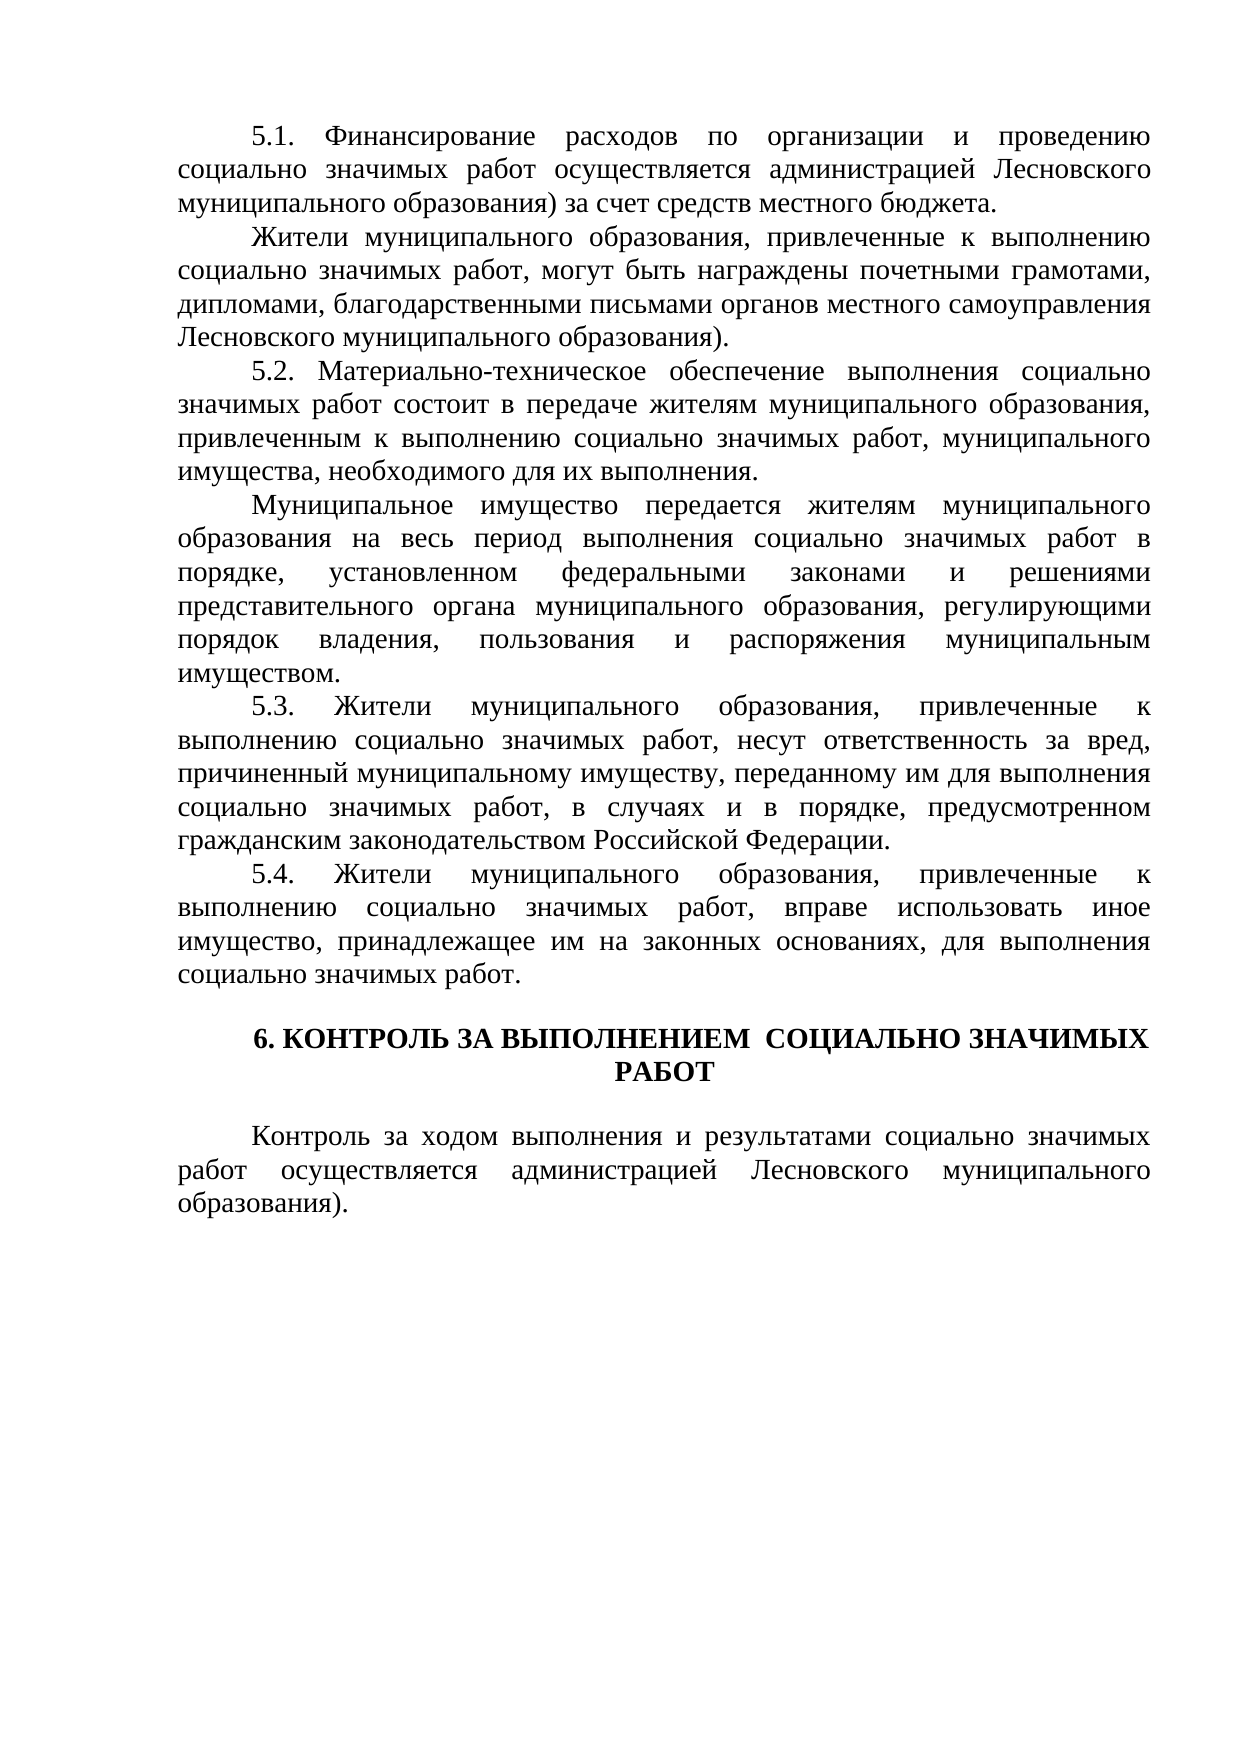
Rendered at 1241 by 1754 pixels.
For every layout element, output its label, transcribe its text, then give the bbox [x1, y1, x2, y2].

text Жители муниципального образования, привлеченные к выполнению социально значимых работ, могут быть награждены почетными грамотами, дипломами, благодарственными письмами органов местного самоуправления Лесновского муниципального образования). [177, 219, 1152, 353]
text Контроль за ходом выполнения и результатами социально значимых работ осуществляется администрацией Лесновского муниципального образования). [177, 1118, 1152, 1219]
text Муниципальное имущество передается жителям муниципального образования на весь период выполнения социально значимых работ в порядке, установленном федеральными законами и решениями представительного органа муниципального образования, регулирующими порядок владения, пользования и распоряжения муниципальным имуществом. [177, 487, 1152, 688]
text 5.1. Финансирование расходов по организации и проведению социально значимых работ осуществляется администрацией Лесновского муниципального образования) за счет средств местного бюджета. [177, 118, 1152, 219]
text 5.3. Жители муниципального образования, привлеченные к выполнению социально значимых работ, несут ответственность за вред, причиненный муниципальному имуществу, переданному им для выполнения социально значимых работ, в случаях и в порядке, предусмотренном гражданским законодательством Российской Федерации. [177, 688, 1152, 856]
text 5.2. Материально-техническое обеспечение выполнения социально значимых работ состоит в передаче жителям муниципального образования, привлеченным к выполнению социально значимых работ, муниципального имущества, необходимого для их выполнения. [177, 353, 1152, 487]
text 6. КОНТРОЛЬ ЗА ВЫПОЛНЕНИЕМ СОЦИАЛЬНО ЗНАЧИМЫХ РАБОТ [177, 1021, 1152, 1088]
text 5.4. Жители муниципального образования, привлеченные к выполнению социально значимых работ, вправе использовать иное имущество, принадлежащее им на законных основаниях, для выполнения социально значимых работ. [177, 856, 1152, 990]
